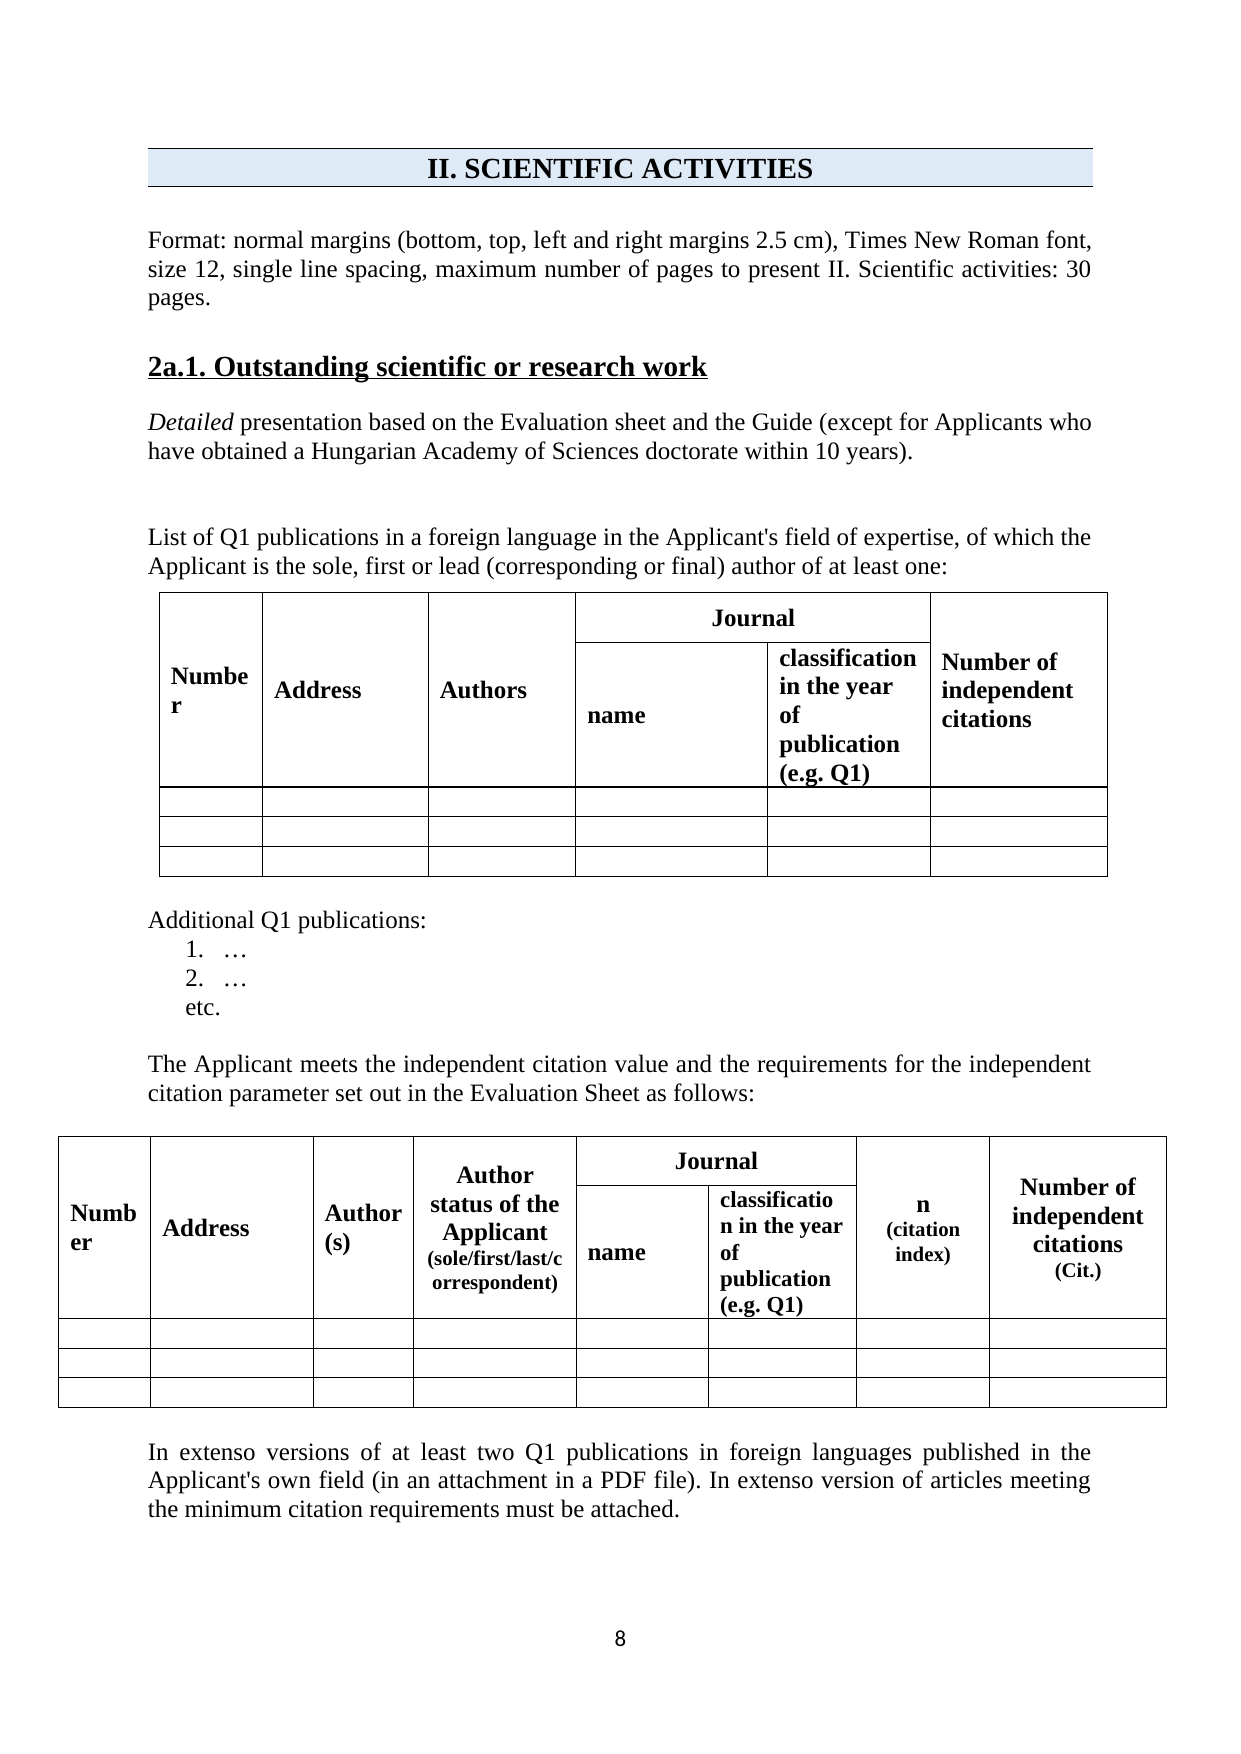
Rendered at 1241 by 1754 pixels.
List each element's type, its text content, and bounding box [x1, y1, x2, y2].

table_cell [314, 1319, 324, 1347]
list … [185, 963, 1093, 992]
table_cell [845, 1319, 856, 1347]
table_cell name [577, 1186, 708, 1318]
text Format: normal margins (bottom, top, left and right margins 2.5 cm), Times New Roman font, size 12, single line spacing, maximum number of pages to present II. Scientific activities: 30 pages. [148, 225, 1093, 311]
table_cell [1155, 1378, 1166, 1407]
text In extenso versions of at least two Q1 publications in foreign languages published in the Applicant's own field (in an attachment in a PDF file). In extenso version of articles meeting the minimum citation requirements must be attached. [148, 1437, 1093, 1523]
table_cell [1096, 817, 1107, 846]
table_cell [302, 1378, 313, 1407]
table_cell [151, 1319, 162, 1347]
table_header Number of independent citations (Cit.) [990, 1137, 1166, 1318]
table_cell [931, 788, 941, 816]
table_cell [160, 788, 171, 816]
table_cell [978, 1349, 989, 1377]
table_cell [564, 847, 575, 876]
table_cell [417, 847, 428, 876]
table_cell [414, 1349, 425, 1377]
table_cell [59, 1319, 70, 1347]
table_cell [59, 1349, 70, 1377]
text etc. [185, 992, 1093, 1021]
table_cell [263, 847, 274, 876]
table_cell [263, 788, 274, 816]
table_cell [845, 1349, 856, 1377]
table_cell [1155, 1319, 1166, 1347]
table_header n (citation index) [857, 1137, 989, 1318]
table_cell [139, 1378, 150, 1407]
table_cell [151, 1378, 162, 1407]
table_cell [919, 788, 930, 816]
table_cell [576, 817, 587, 846]
table_cell [251, 847, 262, 876]
table_cell [990, 1378, 1001, 1407]
table_cell [857, 1319, 868, 1347]
table_cell [709, 1349, 720, 1377]
table_cell [565, 1319, 576, 1347]
table_cell [1155, 1349, 1166, 1377]
table_cell [919, 817, 930, 846]
table_cell [931, 847, 941, 876]
table_cell [314, 1349, 324, 1377]
table_header Authors [429, 593, 575, 786]
table_header Author(s) [314, 1137, 413, 1318]
table_cell [857, 1349, 868, 1377]
text Additional Q1 publications: [148, 906, 1093, 934]
table_cell [564, 788, 575, 816]
table_cell [59, 1378, 70, 1407]
text List of Q1 publications in a foreign language in the Applicant's field of expertise, of which the Applicant is the sole, first or lead (corresponding or final) author of at least one: [148, 522, 1093, 580]
table_cell [429, 788, 439, 816]
table_cell [302, 1349, 313, 1377]
table_cell [577, 1378, 587, 1407]
table_cell [757, 788, 767, 816]
table_cell name [576, 643, 767, 786]
table_cell [429, 817, 439, 846]
table_cell [565, 1349, 576, 1377]
table_cell [697, 1378, 708, 1407]
table_cell [139, 1349, 150, 1377]
table_cell [697, 1319, 708, 1347]
table_cell [990, 1319, 1001, 1347]
subtitle 2a.1. Outstanding scientific or research work [148, 349, 1093, 382]
table_cell [931, 817, 941, 846]
text The Applicant meets the independent citation value and the requirements for the independent citation parameter set out in the Evaluation Sheet as follows: [148, 1049, 1093, 1107]
table_cell [768, 847, 779, 876]
text Detailed presentation based on the Evaluation sheet and the Guide (except for Applicants who have obtained a Hungarian Academy of Sciences doctorate within 10 years). [148, 407, 1093, 465]
table_cell [402, 1378, 413, 1407]
table_cell [160, 817, 171, 846]
table_cell [709, 1378, 720, 1407]
table_cell [564, 817, 575, 846]
table_header Journal [577, 1137, 856, 1185]
table_cell [417, 788, 428, 816]
table_cell [402, 1349, 413, 1377]
table_header Number [59, 1137, 150, 1318]
table_cell [314, 1378, 324, 1407]
table_cell [697, 1349, 708, 1377]
table_cell [151, 1349, 162, 1377]
table_cell [845, 1378, 856, 1407]
table_cell [1096, 847, 1107, 876]
table_cell [978, 1319, 989, 1347]
table_cell [577, 1349, 587, 1377]
table_cell [1096, 788, 1107, 816]
list … [185, 934, 1093, 963]
table_cell [414, 1319, 425, 1347]
table_header Address [151, 1137, 313, 1318]
table_cell [565, 1378, 576, 1407]
table_cell [402, 1319, 413, 1347]
table_cell [768, 788, 779, 816]
table_header Address [263, 593, 428, 786]
table_cell [990, 1349, 1001, 1377]
table_cell [768, 817, 779, 846]
table_cell [251, 817, 262, 846]
table_cell [919, 847, 930, 876]
table_header Author status of the Applicant (sole/first/last/correspondent) [414, 1137, 576, 1318]
table_cell [978, 1378, 989, 1407]
table_cell [263, 817, 274, 846]
table_cell [709, 1319, 720, 1347]
subtitle II. SCIENTIFIC ACTIVITIES [148, 149, 1093, 186]
table_cell [417, 817, 428, 846]
table_cell [576, 847, 587, 876]
table_cell [857, 1378, 868, 1407]
table_cell [251, 788, 262, 816]
table_cell [139, 1319, 150, 1347]
table_cell [302, 1319, 313, 1347]
table_cell [757, 817, 767, 846]
table_cell [160, 847, 171, 876]
table_header Number [160, 593, 262, 786]
table_cell [414, 1378, 425, 1407]
table_cell [757, 847, 767, 876]
table_cell [576, 788, 587, 816]
table_header Journal [576, 593, 930, 642]
table_cell [429, 847, 439, 876]
table_header Number of independent citations [931, 593, 1107, 786]
table_cell [577, 1319, 587, 1347]
